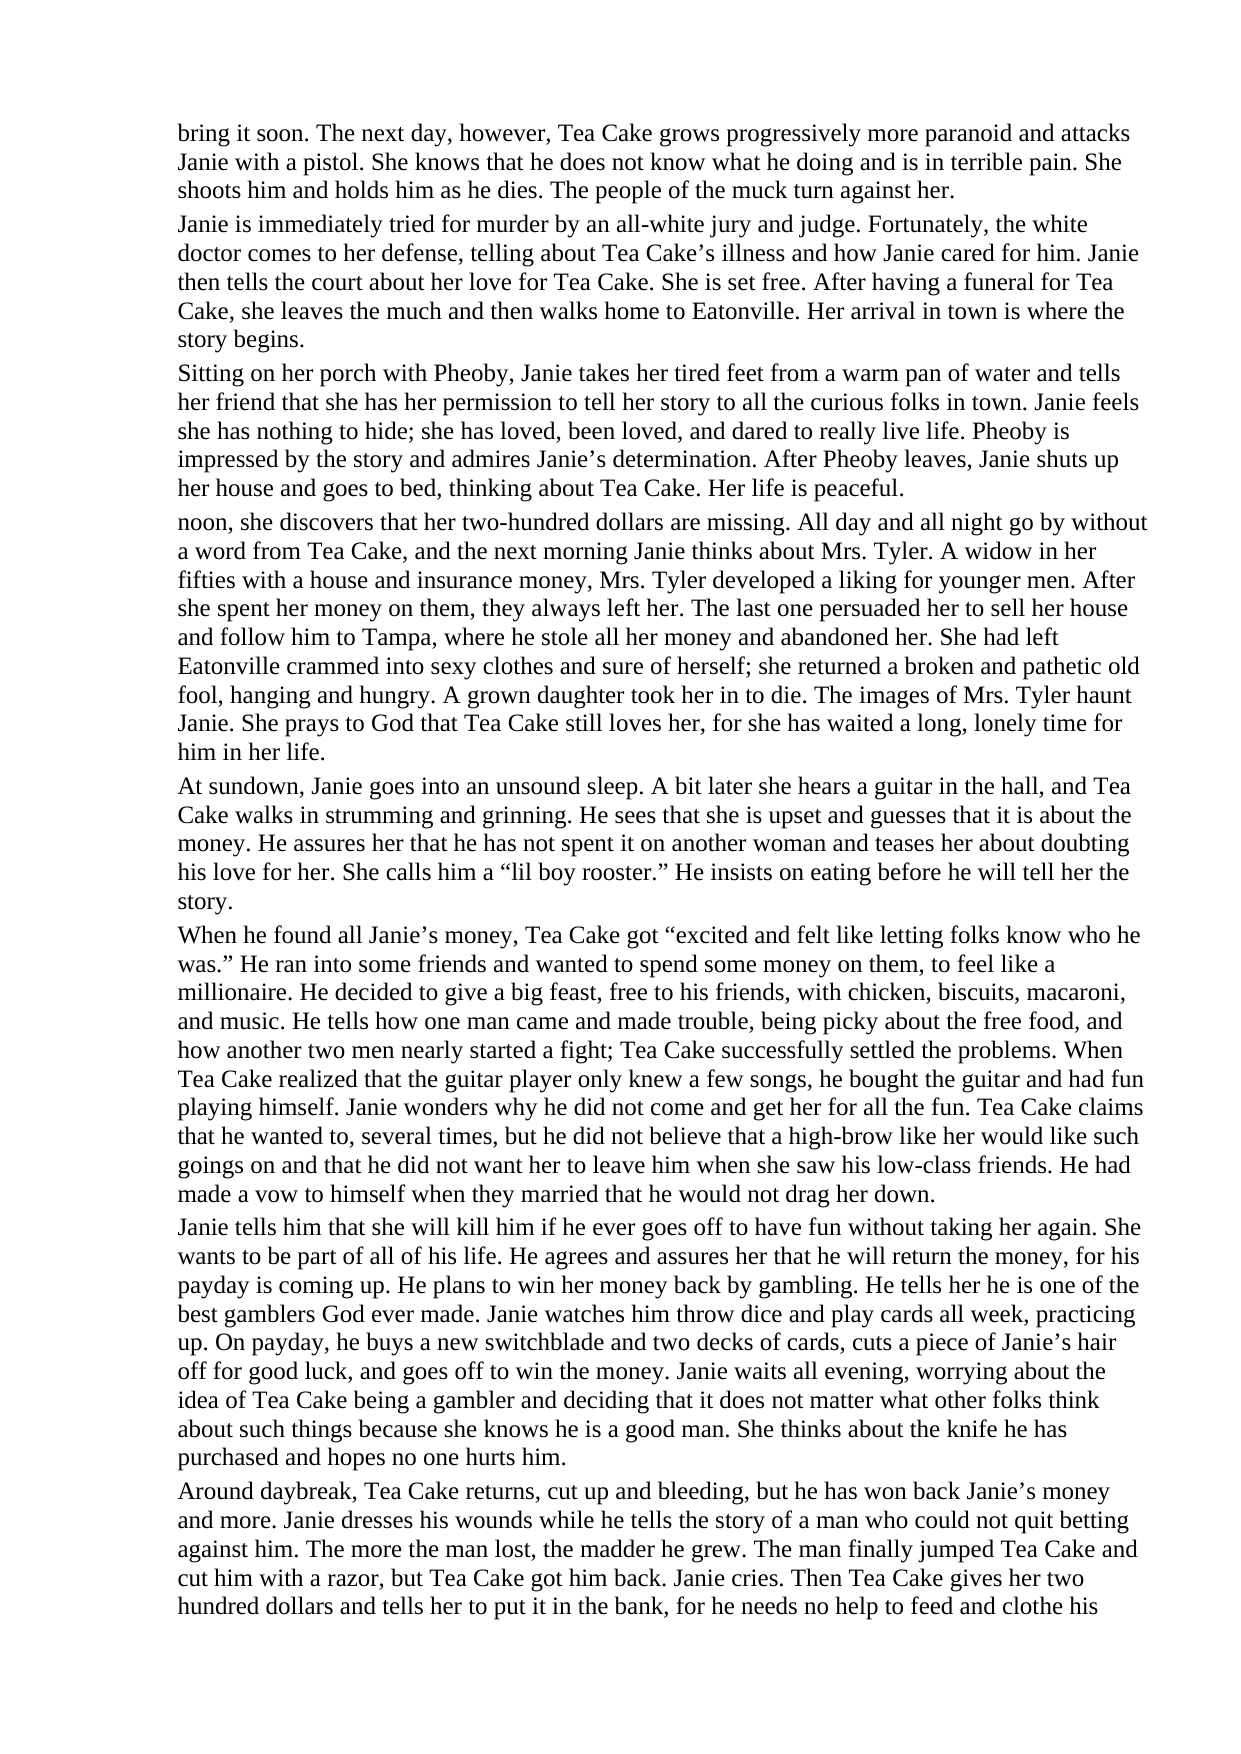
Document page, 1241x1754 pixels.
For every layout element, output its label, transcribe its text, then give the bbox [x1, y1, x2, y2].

text When he found all Janie’s money, Tea Cake got “excited and felt like letting folks know who he was.” He ran into some friends and wanted to spend some money on them, to feel like a millionaire. He decided to give a big feast, free to his friends, with chicken, biscuits, macaroni, and music. He tells how one man came and made trouble, being picky about the free food, and how another two men nearly started a fight; Tea Cake successfully settled the problems. When Tea Cake realized that the guitar player only knew a few songs, he bought the guitar and had fun playing himself. Janie wonders why he did not come and get her for all the fun. Tea Cake claims that he wanted to, several times, but he did not believe that a high-brow like her would like such goings on and that he did not want her to leave him when she saw his low-class friends. He had made a vow to himself when they married that he would not drag her down. [177, 920, 1152, 1207]
text Janie tells him that she will kill him if he ever goes off to have fun without taking her again. She wants to be part of all of his life. He agrees and assures her that he will return the money, for his payday is coming up. He plans to win her money back by gambling. He tells her he is one of the best gamblers God ever made. Janie watches him throw dice and play cards all week, practicing up. On payday, he buys a new switchblade and two decks of cards, cuts a piece of Janie’s hair off for good luck, and goes off to win the money. Janie waits all evening, worrying about the idea of Tea Cake being a gambler and deciding that it does not matter what other folks think about such things because she knows he is a good man. She thinks about the knife he has purchased and hopes no one hurts him. [177, 1212, 1152, 1471]
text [177, 118, 1152, 204]
text Janie is immediately tried for murder by an all-white jury and judge. Fortunately, the white doctor comes to her defense, telling about Tea Cake’s illness and how Janie cared for him. Janie then tells the court about her love for Tea Cake. She is set free. After having a funeral for Tea Cake, she leaves the much and then walks home to Eatonville. Her arrival in town is where the story begins. [177, 209, 1152, 353]
text At sundown, Janie goes into an unsound sleep. A bit later she hears a guitar in the hall, and Tea Cake walks in strumming and grinning. He sees that she is upset and guesses that it is about the money. He assures her that he has not spent it on another woman and teases her about doubting his love for her. She calls him a “lil boy rooster.” He insists on eating before he will tell her the story. [177, 771, 1152, 915]
text Sitting on her porch with Pheoby, Janie takes her tired feet from a warm pan of water and tells her friend that she has her permission to tell her story to all the curious folks in town. Janie feels she has nothing to hide; she has loved, been loved, and dared to really live life. Pheoby is impressed by the story and admires Janie’s determination. After Pheoby leaves, Janie shuts up her house and goes to bed, thinking about Tea Cake. Her life is peaceful. [177, 358, 1152, 502]
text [177, 1476, 1152, 1620]
text noon, she discovers that her two-hundred dollars are missing. All day and all night go by without a word from Tea Cake, and the next morning Janie thinks about Mrs. Tyler. A widow in her fifties with a house and insurance money, Mrs. Tyler developed a liking for younger men. After she spent her money on them, they always left her. The last one persuaded her to sell her house and follow him to Tampa, where he stole all her money and abandoned her. She had left Eatonville crammed into sexy clothes and sure of herself; she returned a broken and pathetic old fool, hanging and hungry. A grown daughter took her in to die. The images of Mrs. Tyler haunt Janie. She prays to God that Tea Cake still loves her, for she has waited a long, lonely time for him in her life. [177, 507, 1152, 766]
